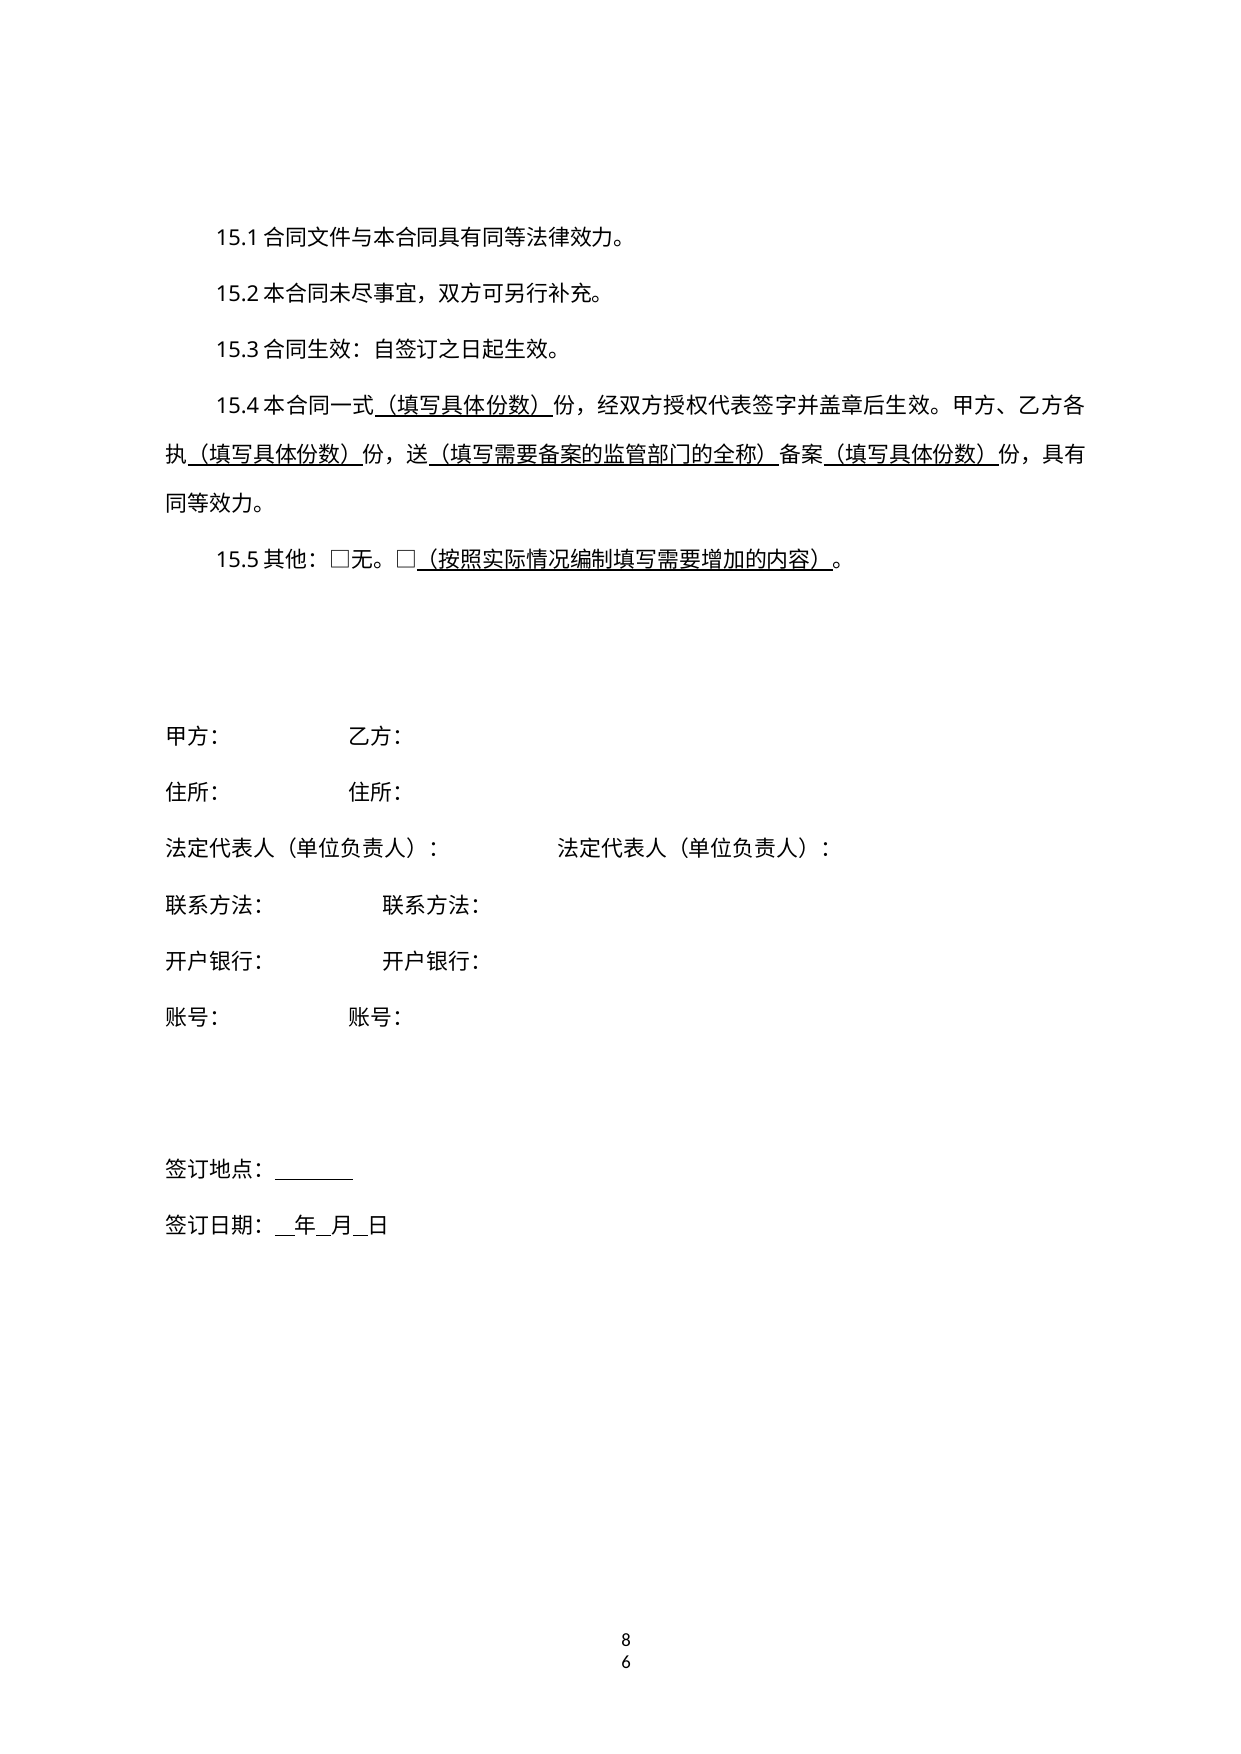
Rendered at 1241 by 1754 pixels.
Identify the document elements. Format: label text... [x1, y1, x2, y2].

text 开户银行： 开户银行： [165, 943, 1087, 976]
text 甲方： 乙方： [165, 719, 1087, 751]
text 15.2本合同未尽事宜，双方可另行补充。 [165, 276, 1087, 308]
text 联系方法： 联系方法： [165, 887, 1087, 920]
text 15.4本合同一式（填写具体份数）份，经双方授权代表签字并盖章后生效。甲方、乙方各执（填写具体份数）份，送（填写需要备案的监管部门的全称）备案（填写具体份数）份，具有同等效力。 [165, 388, 1087, 518]
text 签订地点： [165, 1151, 1087, 1184]
text 法定代表人（单位负责人）： 法定代表人（单位负责人）： [165, 831, 1087, 863]
text 签订日期： 年 月 日 [165, 1207, 1087, 1240]
text 住所： 住所： [165, 775, 1087, 807]
text 15.5其他：□无。□（按照实际情况编制填写需要增加的内容）。 [165, 542, 1087, 574]
text 15.3合同生效：自签订之日起生效。 [165, 332, 1087, 364]
text 15.1合同文件与本合同具有同等法律效力。 [165, 219, 1087, 252]
text 账号： 账号： [165, 999, 1087, 1032]
